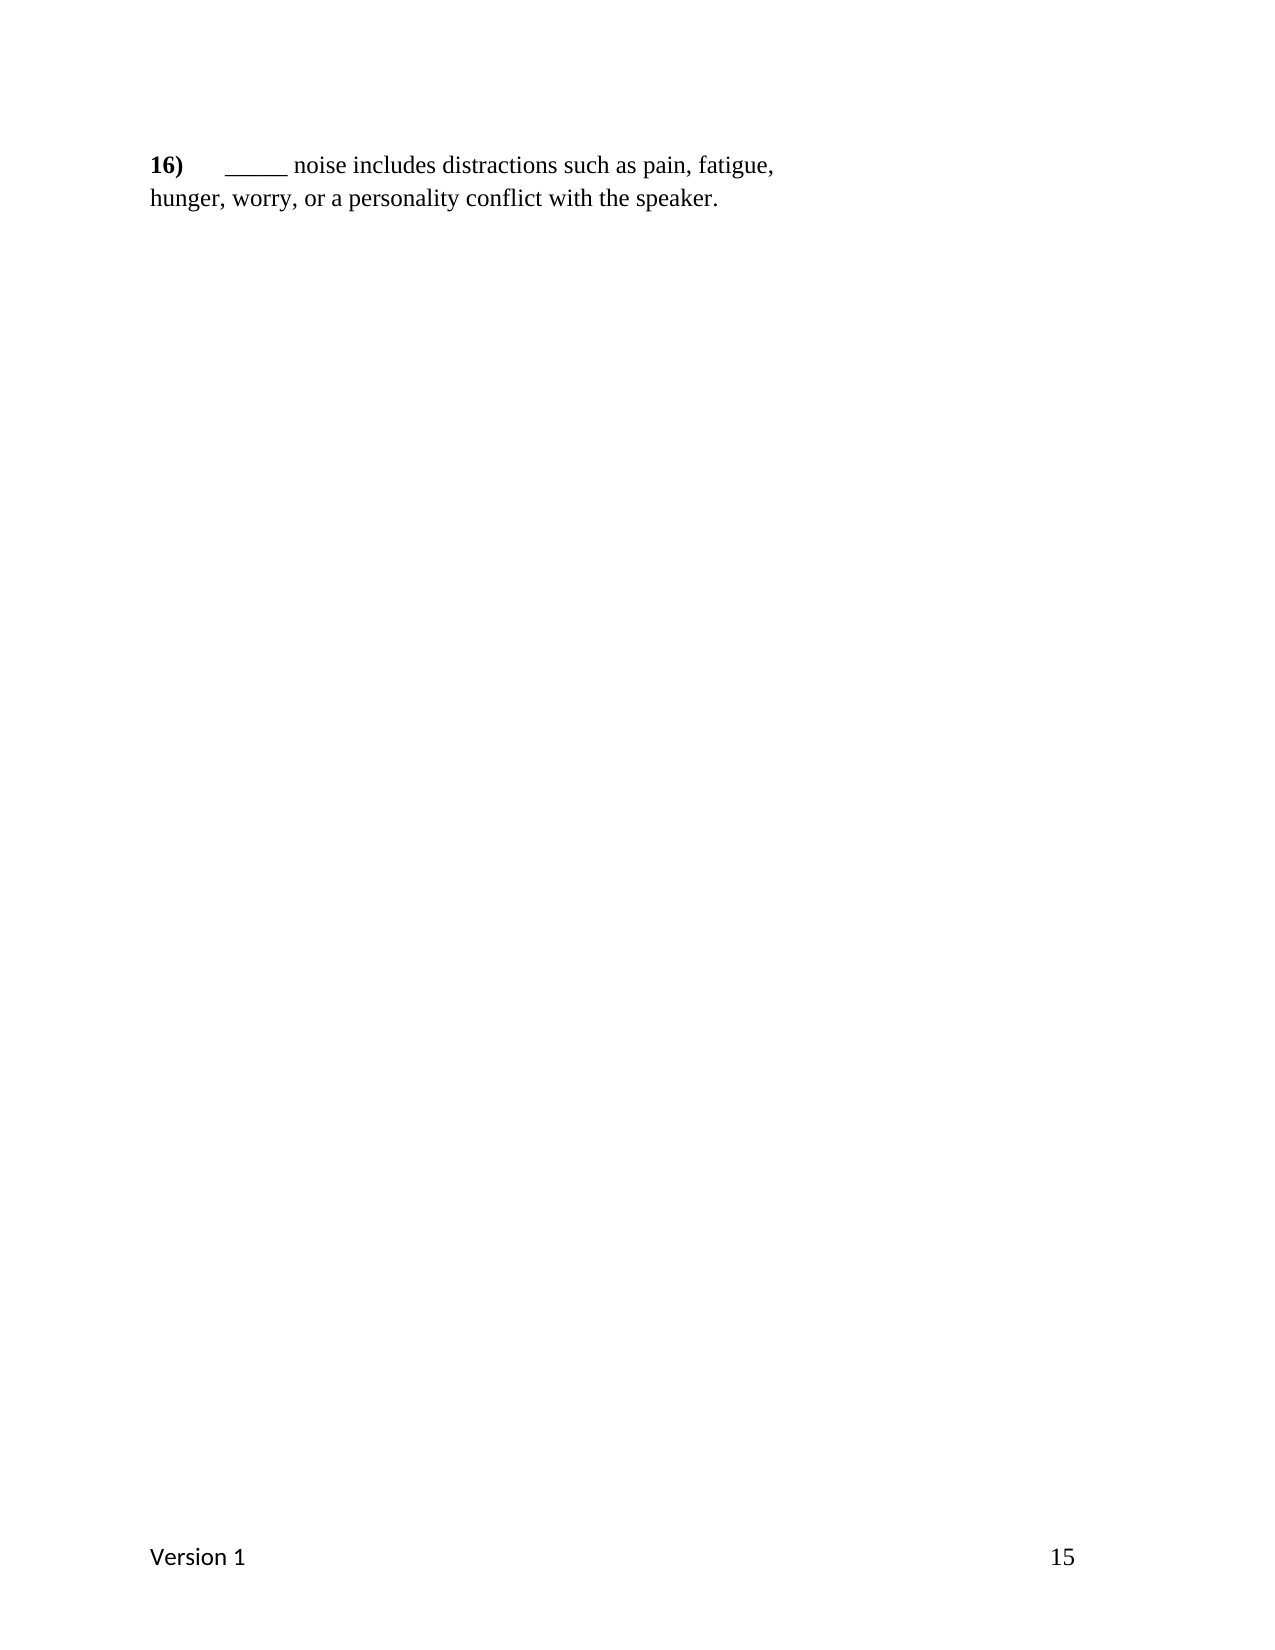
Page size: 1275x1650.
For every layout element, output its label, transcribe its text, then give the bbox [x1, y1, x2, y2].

text 16) _____ noise includes distractions such as pain, fatigue, hunger, worry, or a personality conflict with the speaker. [150, 150, 775, 212]
